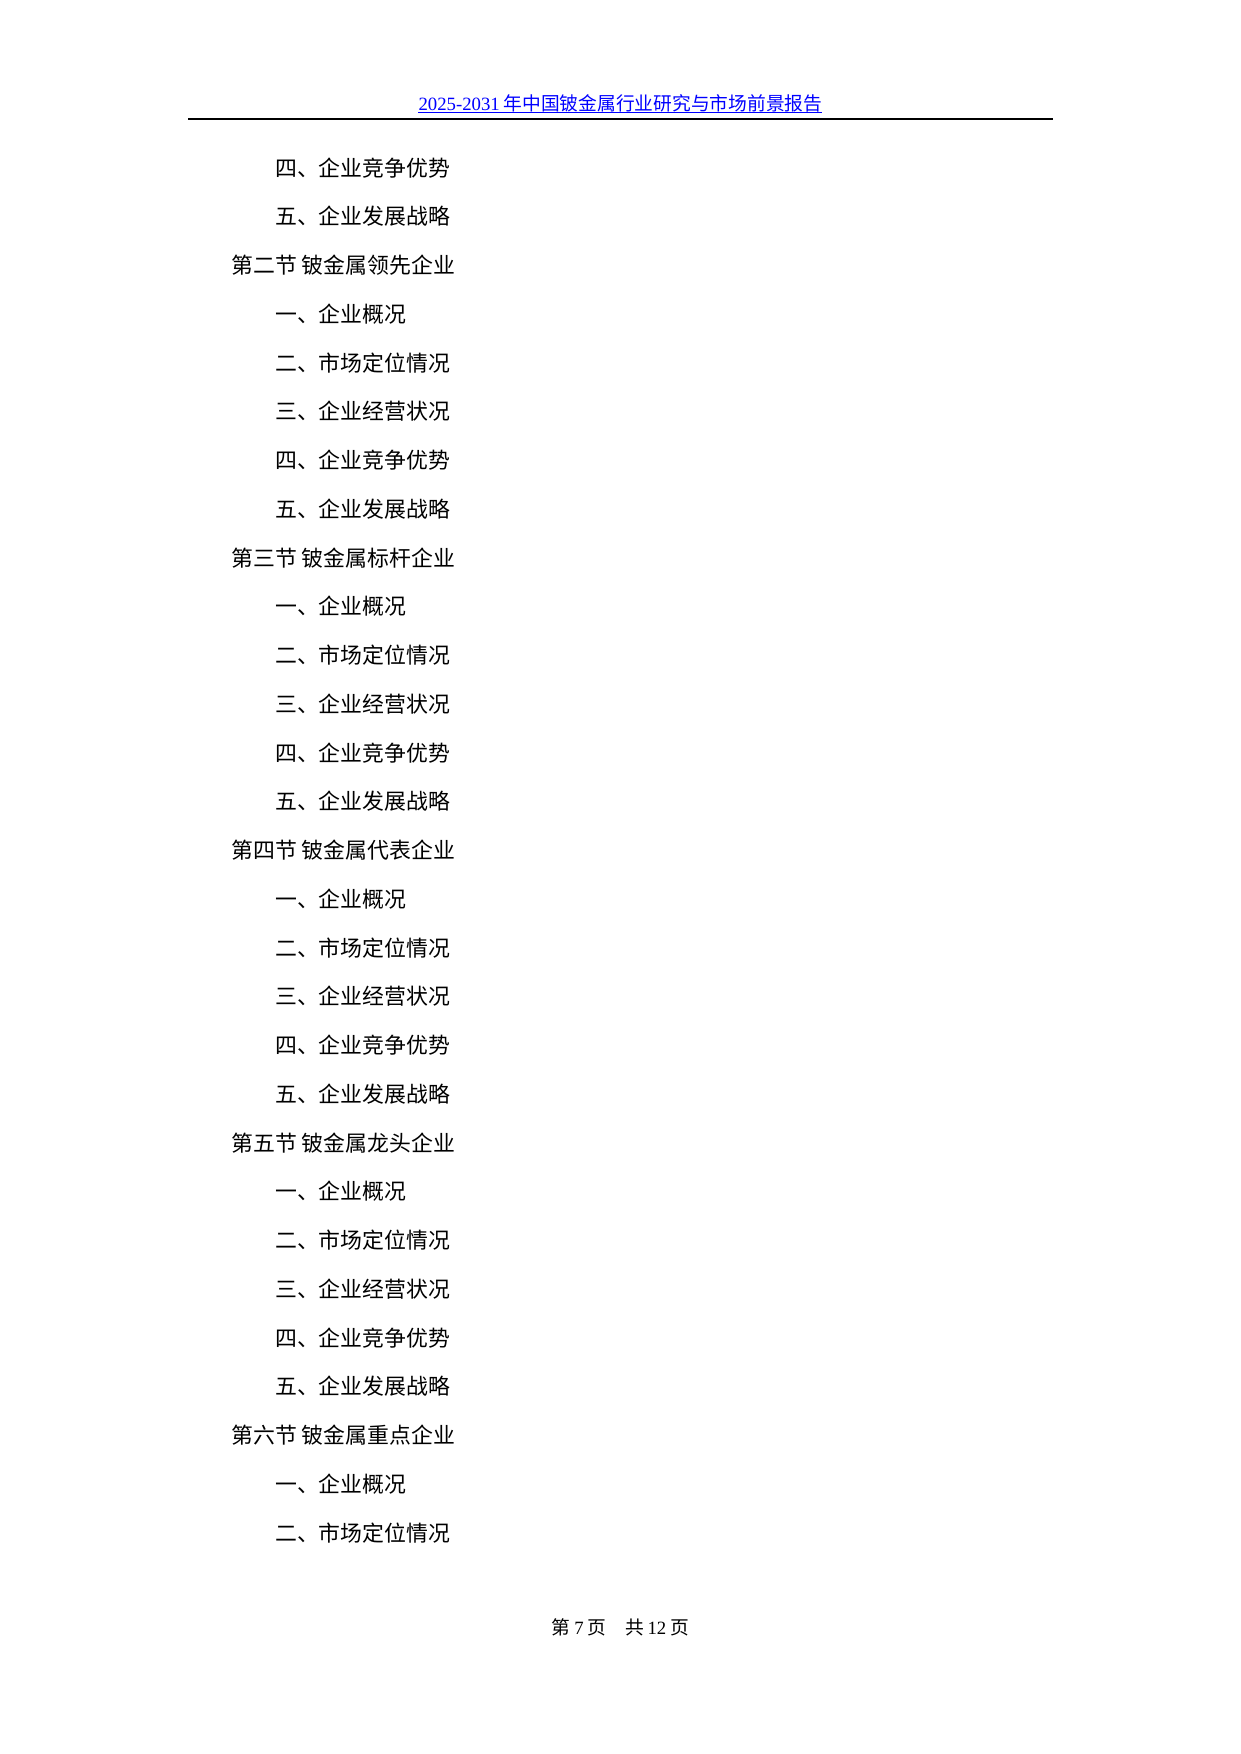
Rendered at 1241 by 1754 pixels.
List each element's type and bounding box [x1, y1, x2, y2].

text [187, 150, 1053, 1548]
